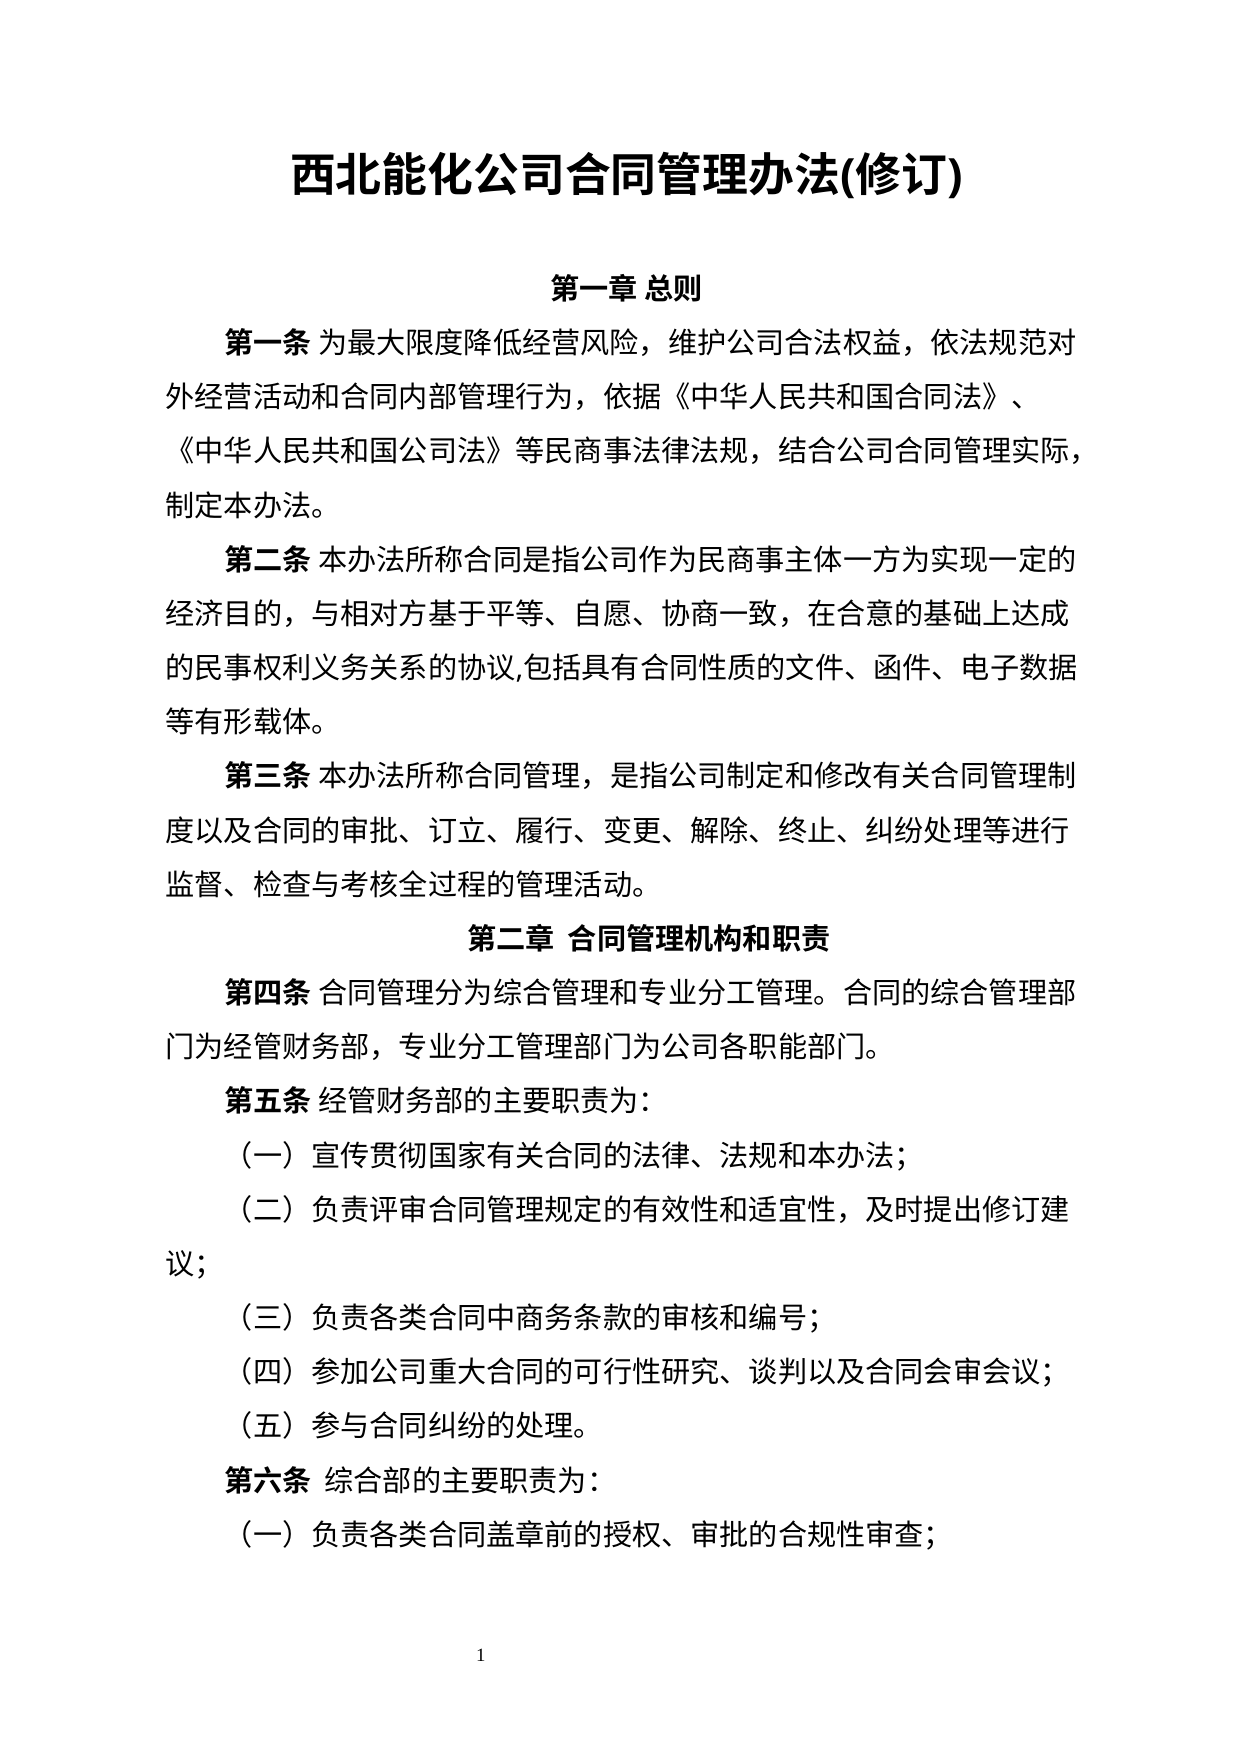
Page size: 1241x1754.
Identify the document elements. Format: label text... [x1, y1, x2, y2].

text （一）宣传贯彻国家有关合同的法律、法规和本办法； [165, 1123, 1087, 1177]
text （一）负责各类合同盖章前的授权、审批的合规性审查； [165, 1502, 1087, 1556]
text （三）负责各类合同中商务条款的审核和编号； [165, 1285, 1087, 1339]
text 第四条 合同管理分为综合管理和专业分工管理。合同的综合管理部门为经管财务部，专业分工管理部门为公司各职能部门。 [165, 960, 1087, 1068]
text 西北能化公司合同管理办法(修订) [165, 148, 1087, 202]
text 第一条 为最大限度降低经营风险，维护公司合法权益，依法规范对外经营活动和合同内部管理行为，依据《中华人民共和国合同法》、《中华人民共和国公司法》等民商事法律法规，结合公司合同管理实际，制定本办法。 [165, 310, 1087, 527]
text 第二章 合同管理机构和职责 [165, 906, 1087, 960]
text （二）负责评审合同管理规定的有效性和适宜性，及时提出修订建议； [165, 1177, 1087, 1285]
text 第三条 本办法所称合同管理，是指公司制定和修改有关合同管理制度以及合同的审批、订立、履行、变更、解除、终止、纠纷处理等进行监督、检查与考核全过程的管理活动。 [165, 743, 1087, 906]
text 第五条 经管财务部的主要职责为： [165, 1068, 1087, 1123]
text （四）参加公司重大合同的可行性研究、谈判以及合同会审会议； [165, 1339, 1087, 1393]
text （五）参与合同纠纷的处理。 [165, 1393, 1087, 1448]
text 第二条 本办法所称合同是指公司作为民商事主体一方为实现一定的经济目的，与相对方基于平等、自愿、协商一致，在合意的基础上达成的民事权利义务关系的协议,包括具有合同性质的文件、函件、电子数据等有形载体。 [165, 527, 1087, 743]
text 第一章 总则 [165, 256, 1087, 310]
text 第六条 综合部的主要职责为： [165, 1448, 1087, 1502]
